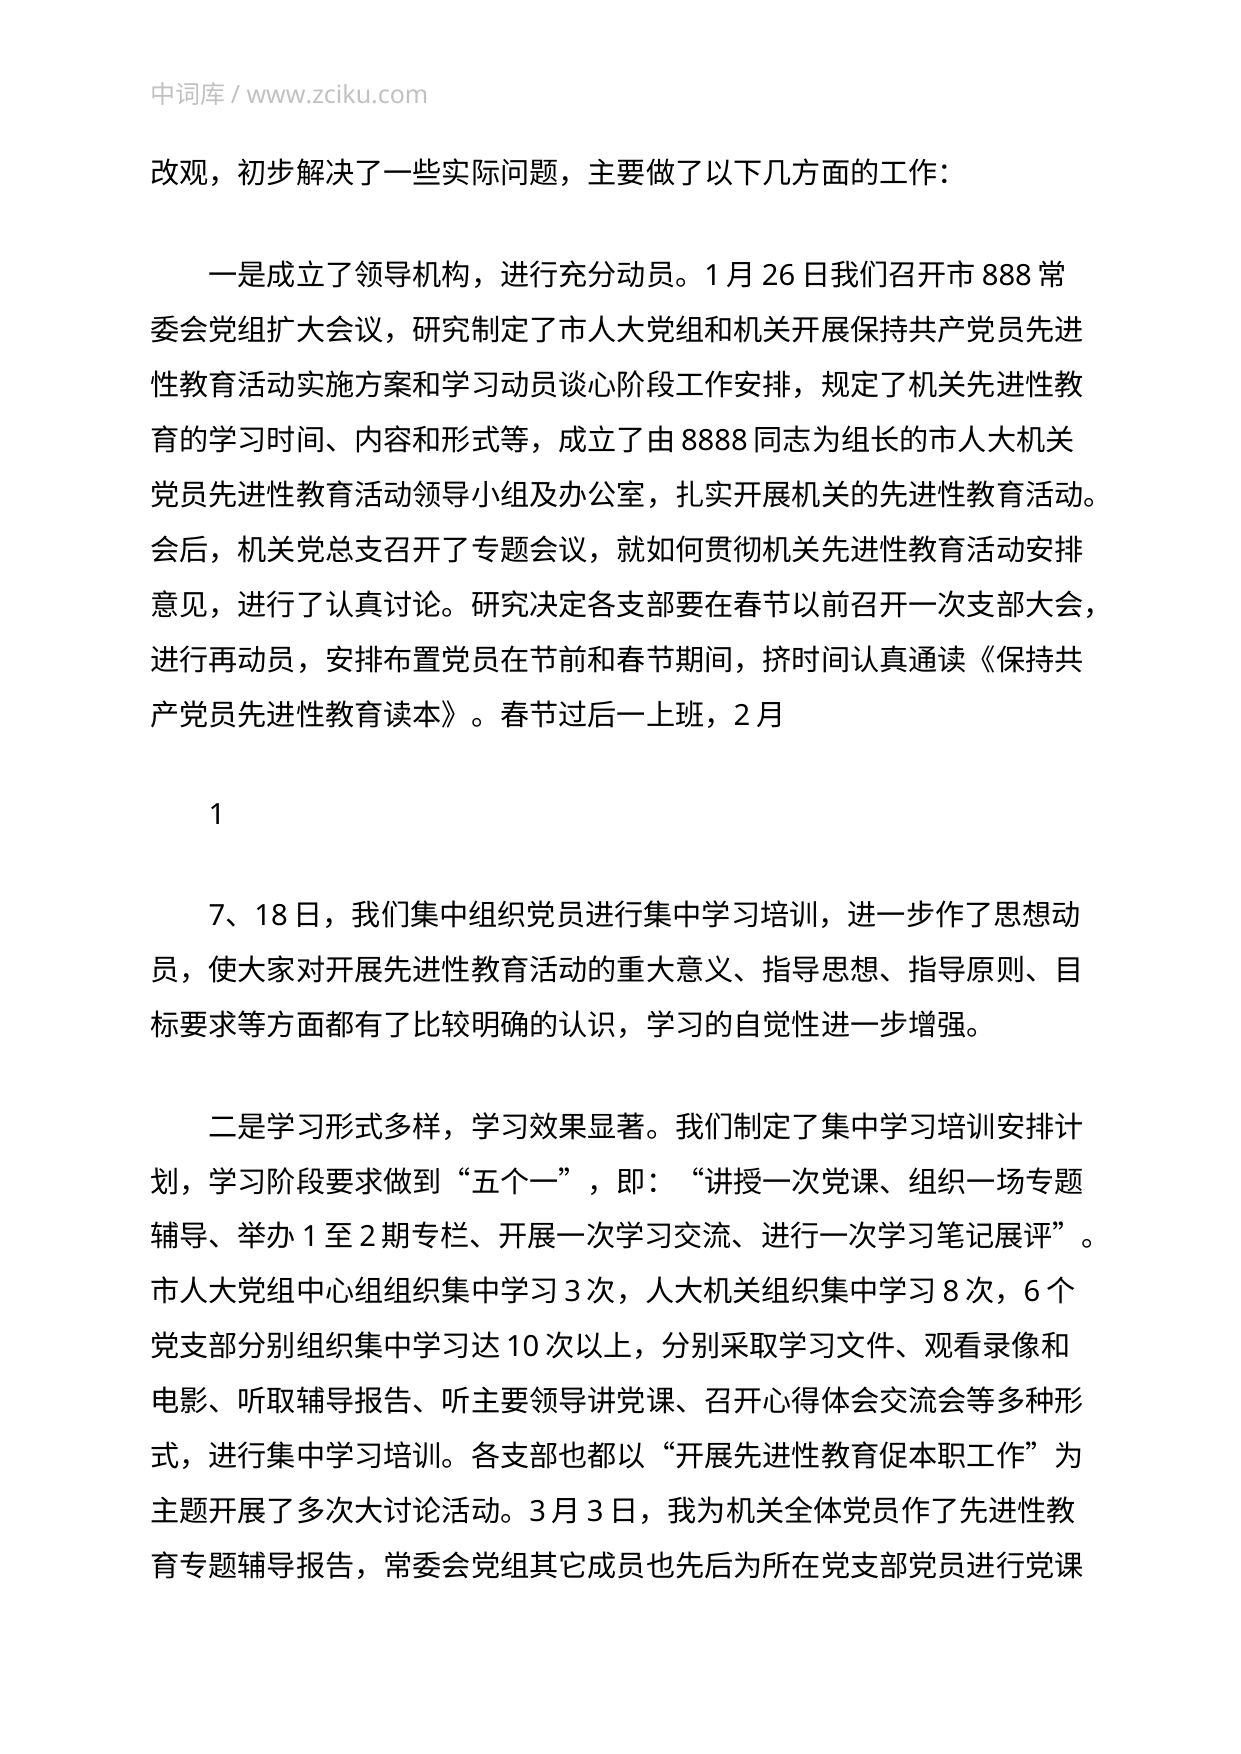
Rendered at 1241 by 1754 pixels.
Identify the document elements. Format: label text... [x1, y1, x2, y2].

text 7、18日，我们集中组织党员进行集中学习培训，进一步作了思想动员，使大家对开展先进性教育活动的重大意义、指导思想、指导原则、目标要求等方面都有了比较明确的认识，学习的自觉性进一步增强。 [150, 892, 1090, 1044]
text 一是成立了领导机构，进行充分动员。1月26日我们召开市888常委会党组扩大会议，研究制定了市人大党组和机关开展保持共产党员先进性教育活动实施方案和学习动员谈心阶段工作安排，规定了机关先进性教育的学习时间、内容和形式等，成立了由8888同志为组长的市人大机关党员先进性教育活动领导小组及办公室，扎实开展机关的先进性教育活动。会后，机关党总支召开了专题会议，就如何贯彻机关先进性教育活动安排意见，进行了认真讨论。研究决定各支部要在春节以前召开一次支部大会，进行再动员，安排布置党员在节前和春节期间，挤时间认真通读《保持共产党员先进性教育读本》。春节过后一上班，2月 [150, 252, 1090, 733]
text 1 [150, 793, 1090, 833]
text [150, 150, 1090, 192]
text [150, 1103, 1090, 1585]
